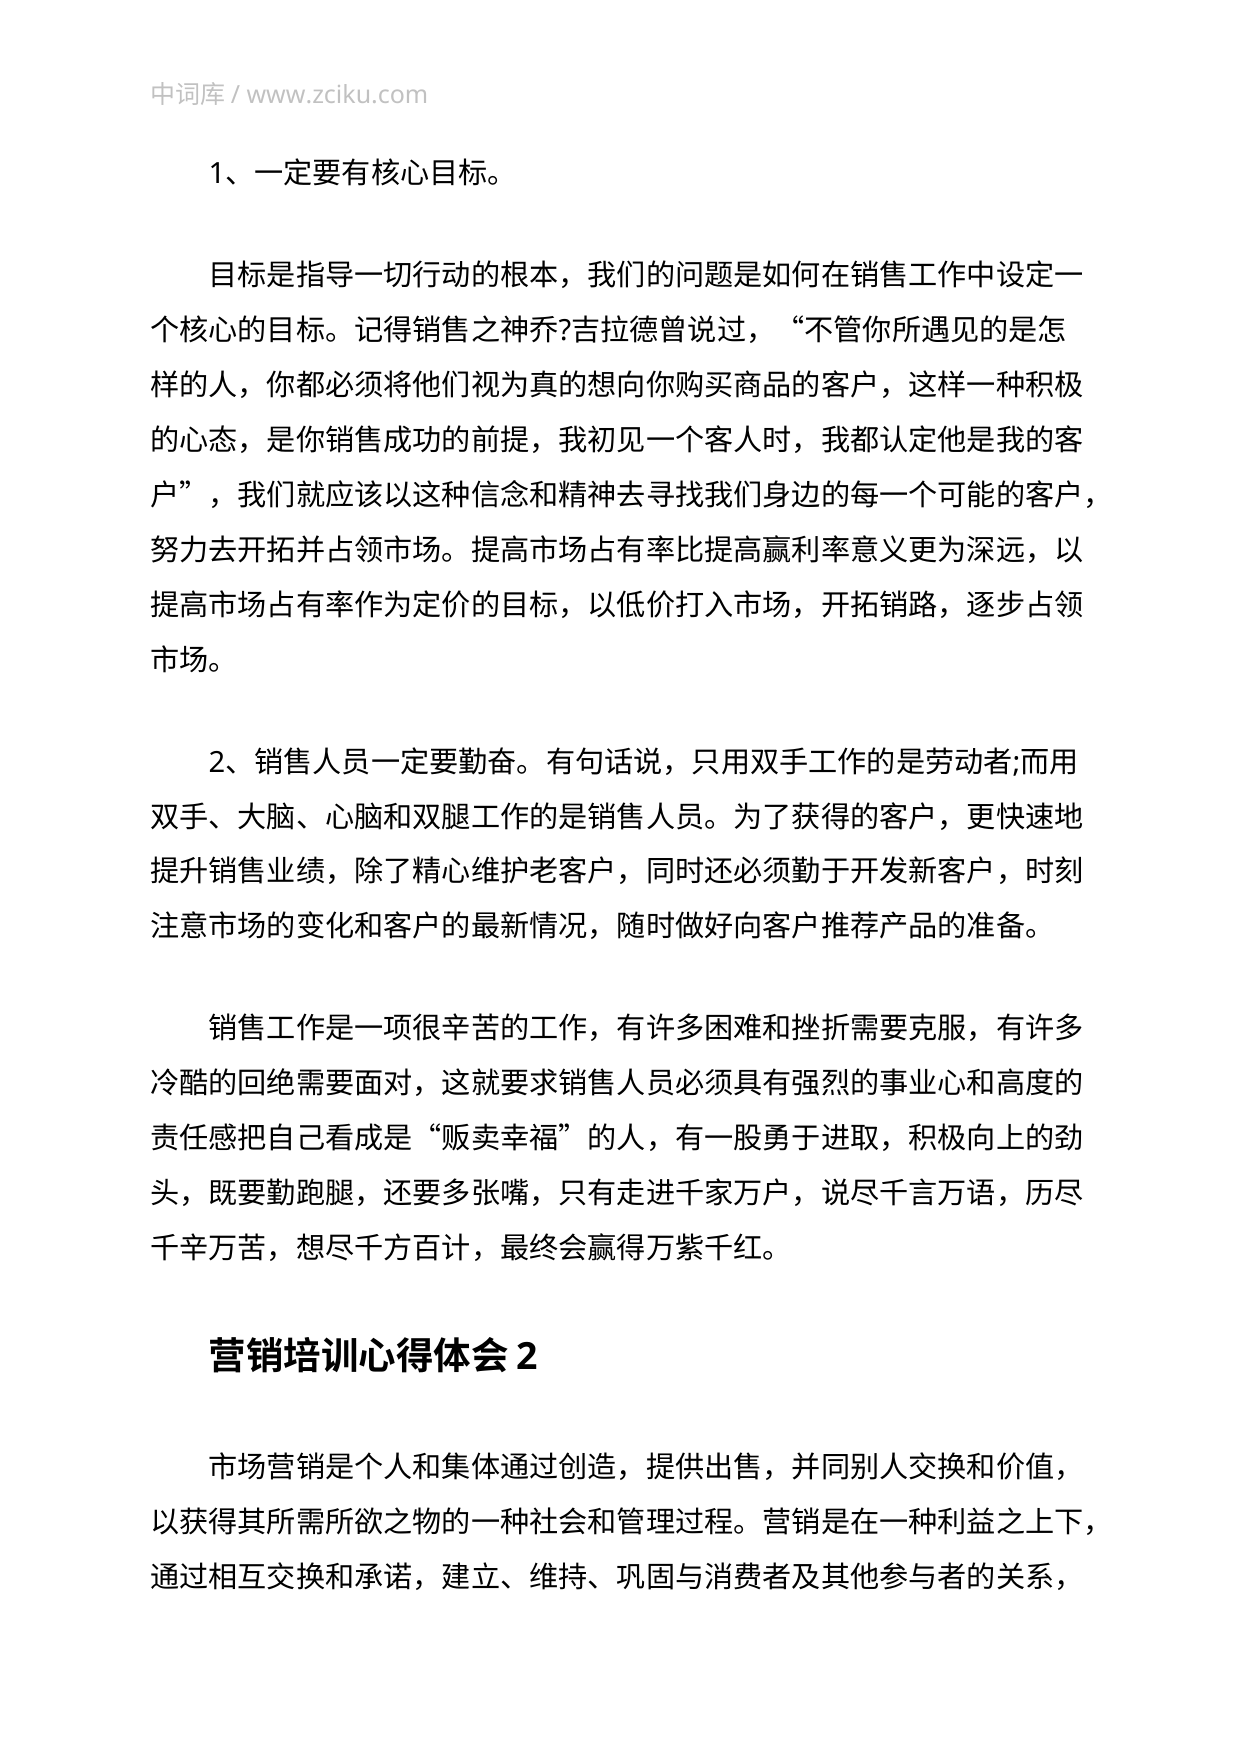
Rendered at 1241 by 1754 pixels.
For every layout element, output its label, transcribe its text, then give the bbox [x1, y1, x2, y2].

text 2、销售人员一定要勤奋。有句话说，只用双手工作的是劳动者;而用双手、大脑、心脑和双腿工作的是销售人员。为了获得的客户，更快速地提升销售业绩，除了精心维护老客户，同时还必须勤于开发新客户，时刻注意市场的变化和客户的最新情况，随时做好向客户推荐产品的准备。 [150, 738, 1090, 945]
text 销售工作是一项很辛苦的工作，有许多困难和挫折需要克服，有许多冷酷的回绝需要面对，这就要求销售人员必须具有强烈的事业心和高度的责任感把自己看成是“贩卖幸福”的人，有一股勇于进取，积极向上的劲头，既要勤跑腿，还要多张嘴，只有走进千家万户，说尽千言万语，历尽千辛万苦，想尽千方百计，最终会赢得万紫千红。 [150, 1005, 1090, 1267]
text 1、一定要有核心目标。 [150, 150, 1090, 192]
text 目标是指导一切行动的根本，我们的问题是如何在销售工作中设定一个核心的目标。记得销售之神乔?吉拉德曾说过，“不管你所遇见的是怎样的人，你都必须将他们视为真的想向你购买商品的客户，这样一种积极的心态，是你销售成功的前提，我初见一个客人时，我都认定他是我的客户”，我们就应该以这种信念和精神去寻找我们身边的每一个可能的客户，努力去开拓并占领市场。提高市场占有率比提高赢利率意义更为深远，以提高市场占有率作为定价的目标，以低价打入市场，开拓销路，逐步占领市场。 [150, 252, 1090, 679]
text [150, 1444, 1090, 1596]
text 营销培训心得体会2 [150, 1326, 1090, 1381]
